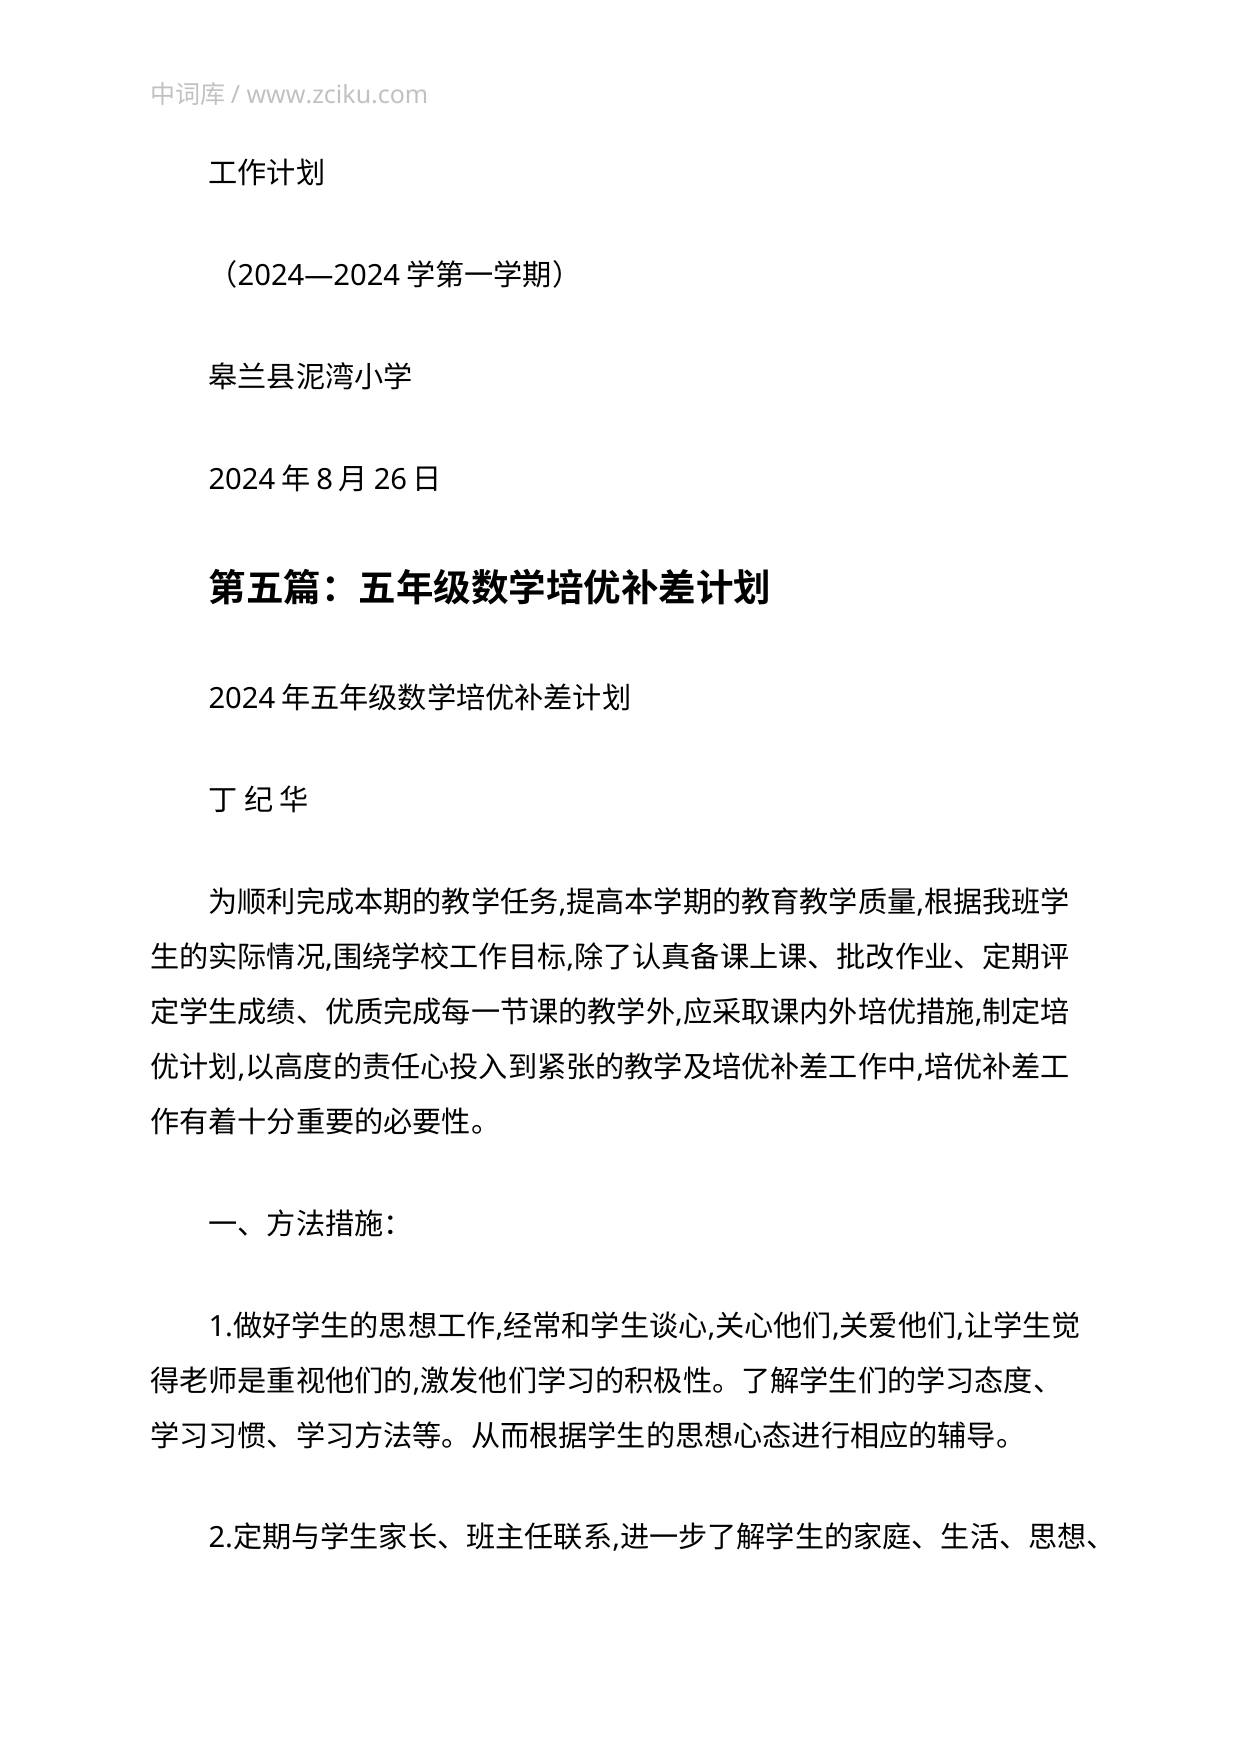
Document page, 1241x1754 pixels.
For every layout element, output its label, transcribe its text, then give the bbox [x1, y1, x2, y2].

text （2024—2024学第一学期） [150, 252, 1090, 294]
text 一、方法措施： [150, 1200, 1090, 1243]
text 2024年五年级数学培优补差计划 [150, 675, 1090, 717]
text 第五篇：五年级数学培优补差计划 [150, 557, 1090, 612]
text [150, 1514, 1090, 1556]
text 为顺利完成本期的教学任务,提高本学期的教育教学质量,根据我班学生的实际情况,围绕学校工作目标,除了认真备课上课、批改作业、定期评定学生成绩、优质完成每一节课的教学外,应采取课内外培优措施,制定培优计划,以高度的责任心投入到紧张的教学及培优补差工作中,培优补差工作有着十分重要的必要性。 [150, 879, 1090, 1141]
text 工作计划 [150, 150, 1090, 192]
text 1.做好学生的思想工作,经常和学生谈心,关心他们,关爱他们,让学生觉得老师是重视他们的,激发他们学习的积极性。了解学生们的学习态度、学习习惯、学习方法等。从而根据学生的思想心态进行相应的辅导。 [150, 1302, 1090, 1454]
text 丁 纪 华 [150, 777, 1090, 819]
text 2024年8月26日 [150, 456, 1090, 498]
text 皋兰县泥湾小学 [150, 354, 1090, 396]
